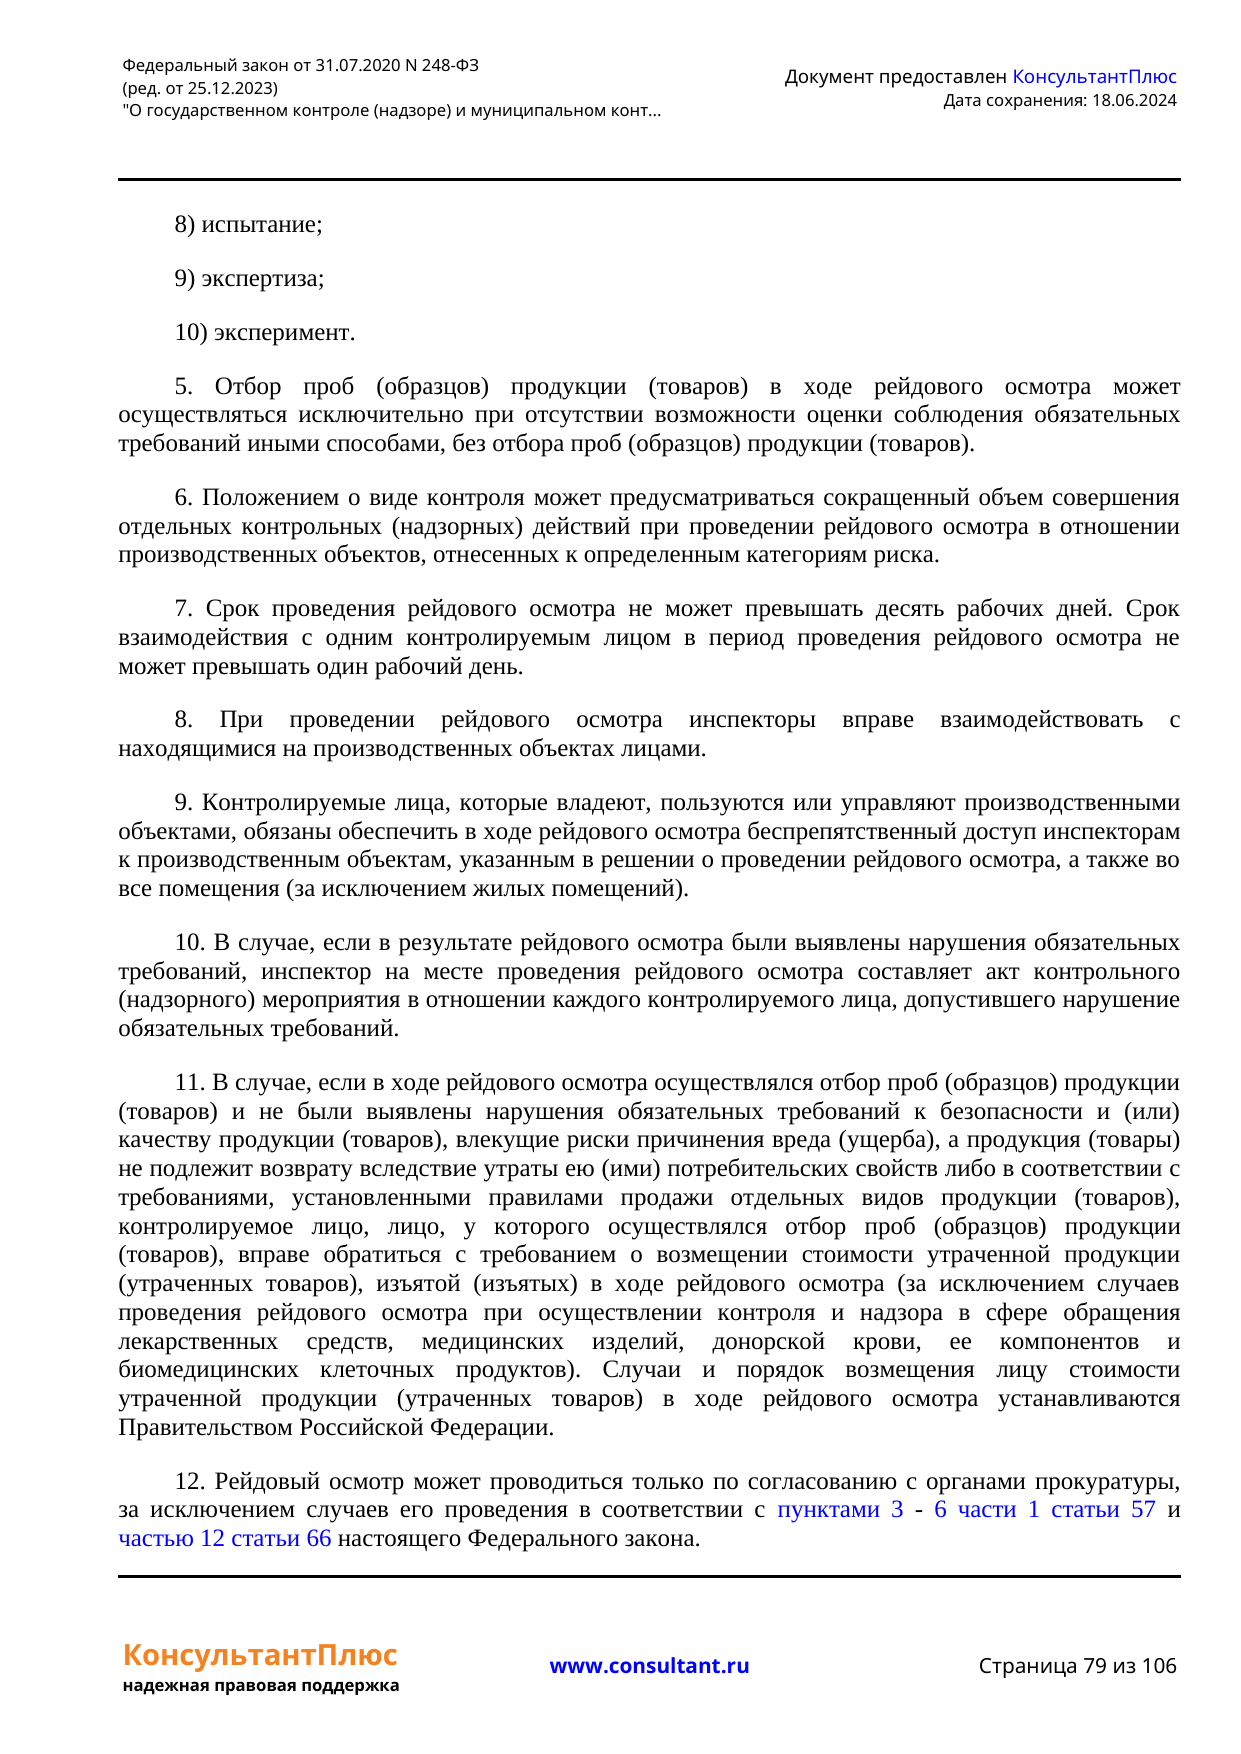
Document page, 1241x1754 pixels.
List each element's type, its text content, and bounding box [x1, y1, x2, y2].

text 8. При проведении рейдового осмотра инспекторы вправе взаимодействовать с находящимися на производственных объектах лицами. [118, 704, 1181, 762]
text 5. Отбор проб (образцов) продукции (товаров) в ходе рейдового осмотра может осуществляться исключительно при отсутствии возможности оценки соблюдения обязательных требований иными способами, без отбора проб (образцов) продукции (товаров). [118, 371, 1181, 457]
text 9. Контролируемые лица, которые владеют, пользуются или управляют производственными объектами, обязаны обеспечить в ходе рейдового осмотра беспрепятственный доступ инспекторам к производственным объектам, указанным в решении о проведении рейдового осмотра, а также во все помещения (за исключением жилых помещений). [118, 787, 1181, 902]
text 7. Срок проведения рейдового осмотра не может превышать десять рабочих дней. Срок взаимодействия с одним контролируемым лицом в период проведения рейдового осмотра не может превышать один рабочий день. [118, 593, 1181, 679]
text 6. Положением о виде контроля может предусматриваться сокращенный объем совершения отдельных контрольных (надзорных) действий при проведении рейдового осмотра в отношении производственных объектов, отнесенных к определенным категориям риска. [118, 482, 1181, 568]
text 10. В случае, если в результате рейдового осмотра были выявлены нарушения обязательных требований, инспектор на месте проведения рейдового осмотра составляет акт контрольного (надзорного) мероприятия в отношении каждого контролируемого лица, допустившего нарушение обязательных требований. [118, 927, 1181, 1042]
text 9) экспертиза; [118, 263, 1181, 292]
text 11. В случае, если в ходе рейдового осмотра осуществлялся отбор проб (образцов) продукции (товаров) и не были выявлены нарушения обязательных требований к безопасности и (или) качеству продукции (товаров), влекущие риски причинения вреда (ущерба), а продукция (товары) не подлежит возврату вследствие утраты ею (ими) потребительских свойств либо в соответствии с требованиями, установленными правилами продажи отдельных видов продукции (товаров), контролируемое лицо, лицо, у которого осуществлялся отбор проб (образцов) продукции (товаров), вправе обратиться с требованием о возмещении стоимости утраченной продукции (утраченных товаров), изъятой (изъятых) в ходе рейдового осмотра (за исключением случаев проведения рейдового осмотра при осуществлении контроля и надзора в сфере обращения лекарственных средств, медицинских изделий, донорской крови, ее компонентов и биомедицинских клеточных продуктов). Случаи и порядок возмещения лицу стоимости утраченной продукции (утраченных товаров) в ходе рейдового осмотра устанавливаются Правительством Российской Федерации. [118, 1067, 1181, 1441]
text 8) испытание; [118, 209, 1181, 238]
text 12. Рейдовый осмотр может проводиться только по согласованию с органами прокуратуры, за исключением случаев его проведения в соответствии с пунктами 3 - 6 части 1 статьи 57 и частью 12 статьи 66 настоящего Федерального закона. [118, 1466, 1181, 1552]
text 10) эксперимент. [118, 317, 1181, 346]
